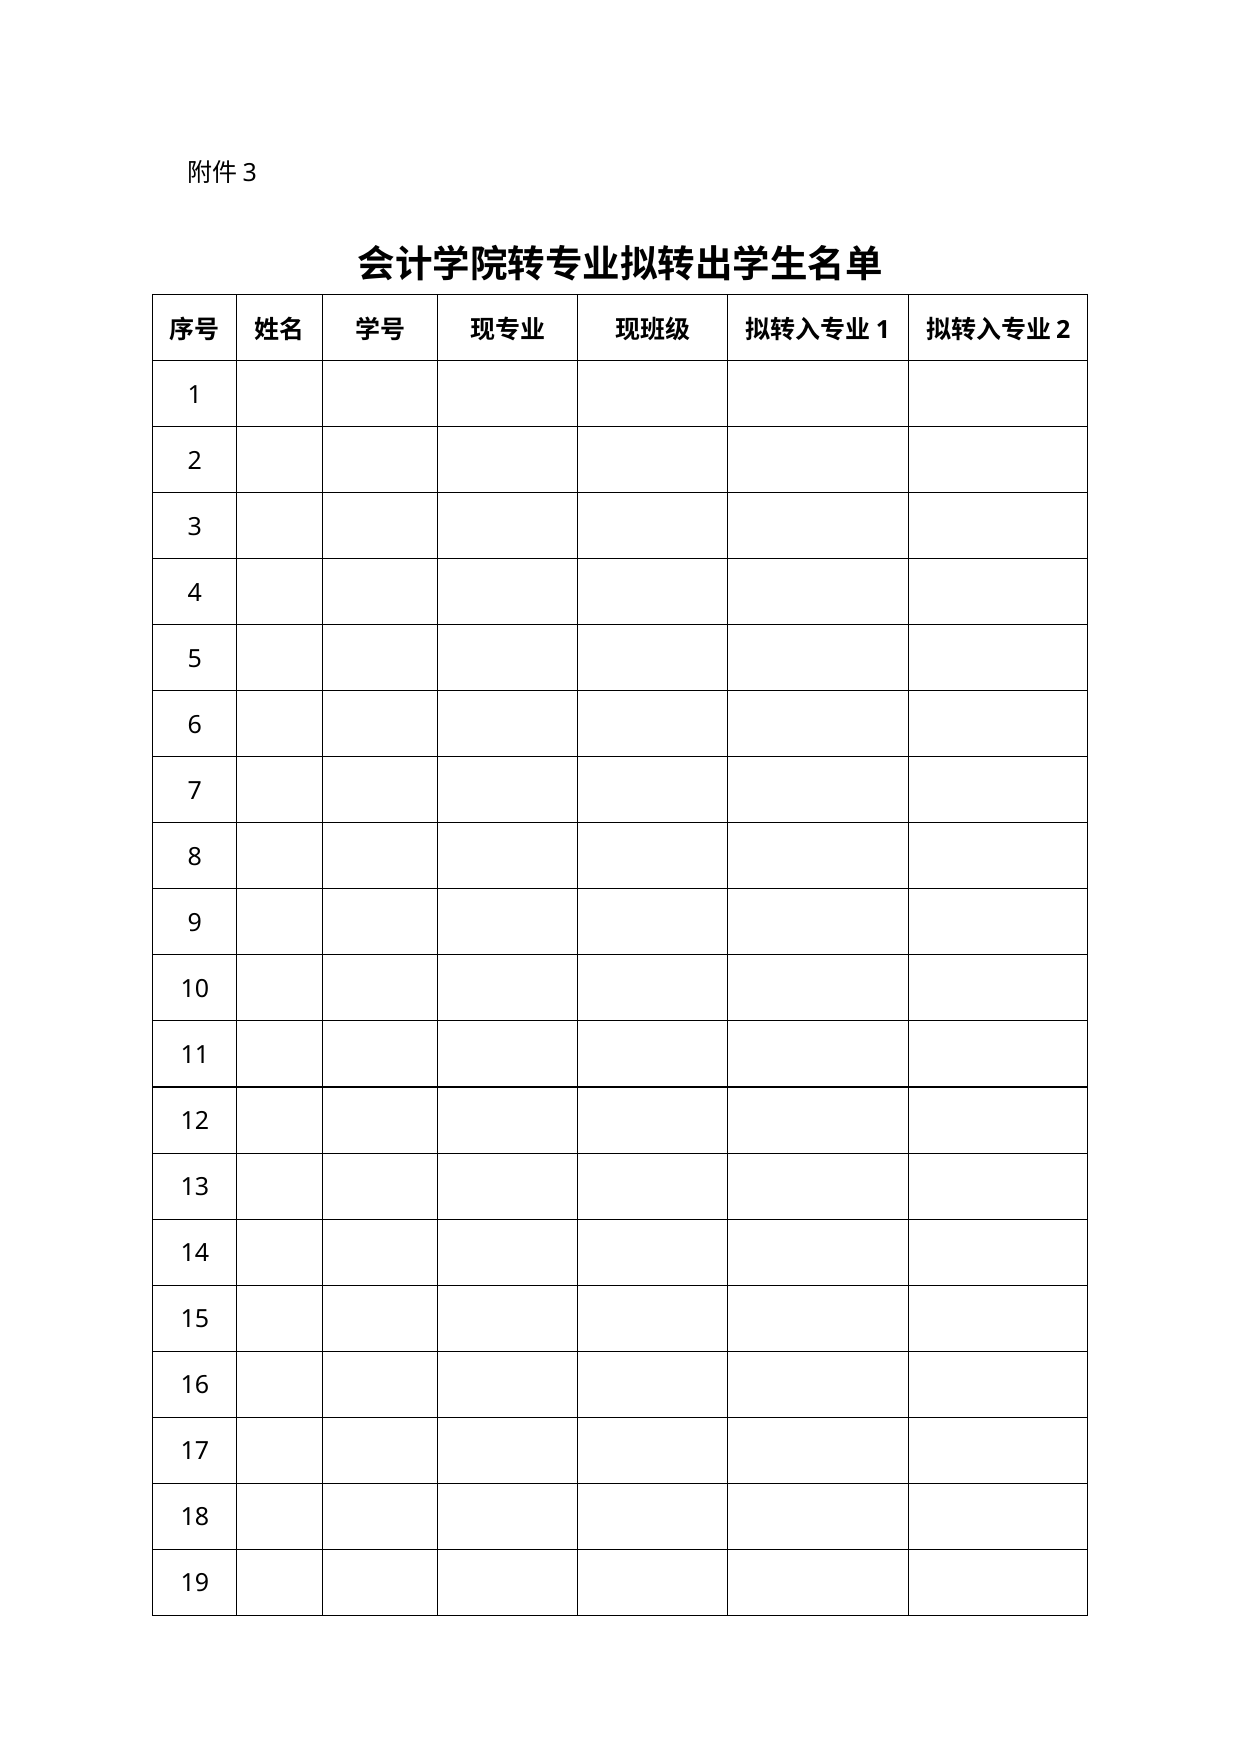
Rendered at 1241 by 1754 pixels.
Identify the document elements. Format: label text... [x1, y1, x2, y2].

table_cell [323, 1154, 437, 1218]
table_cell [323, 1220, 437, 1284]
table_cell [578, 1286, 727, 1351]
table_cell [323, 1286, 437, 1351]
table_cell [438, 691, 577, 756]
table_cell [323, 823, 437, 888]
table_cell [909, 1484, 1087, 1549]
table_cell [323, 1352, 437, 1417]
table_cell [909, 691, 1087, 756]
table_cell [578, 691, 727, 756]
table_cell 14 [153, 1220, 236, 1284]
table_cell 12 [153, 1088, 236, 1152]
table_cell [438, 427, 577, 492]
table_cell [728, 757, 908, 822]
table_cell [909, 955, 1087, 1020]
table_cell 9 [153, 889, 236, 954]
table_cell [728, 889, 908, 954]
table_cell [323, 1484, 437, 1549]
table_cell 5 [153, 625, 236, 690]
table_cell 1 [153, 361, 236, 426]
table_cell [909, 559, 1087, 624]
table_cell 18 [153, 1484, 236, 1549]
table_cell [728, 823, 908, 888]
table_cell [578, 559, 727, 624]
table_cell [728, 691, 908, 756]
table_cell 2 [153, 427, 236, 492]
table_cell 15 [153, 1286, 236, 1351]
table_cell [909, 625, 1087, 690]
table_cell [237, 1484, 322, 1549]
table_cell [237, 1021, 322, 1086]
text 附件3 [187, 138, 1053, 203]
table_cell [728, 493, 908, 558]
table_cell [909, 1088, 1087, 1152]
table_cell [578, 889, 727, 954]
table_cell [237, 889, 322, 954]
table_cell [578, 757, 727, 822]
table_cell [438, 559, 577, 624]
table_cell 19 [153, 1550, 236, 1615]
table_cell 4 [153, 559, 236, 624]
table_cell [323, 559, 437, 624]
table_cell [438, 1220, 577, 1284]
table_header 学号 [323, 295, 437, 360]
table_cell [909, 1286, 1087, 1351]
table_cell [578, 1088, 727, 1152]
table_cell 11 [153, 1021, 236, 1086]
table_cell [438, 1286, 577, 1351]
table_cell [237, 427, 322, 492]
table_cell [728, 1154, 908, 1218]
table_header 序号 [153, 295, 236, 360]
table_cell [323, 625, 437, 690]
table_cell [909, 1154, 1087, 1218]
table_cell [237, 1550, 322, 1615]
table_cell [438, 1550, 577, 1615]
table_cell [438, 889, 577, 954]
table_cell [323, 493, 437, 558]
table_cell [578, 1418, 727, 1483]
table_cell 6 [153, 691, 236, 756]
table_header 现专业 [438, 295, 577, 360]
table_cell [728, 1550, 908, 1615]
table_cell [728, 1352, 908, 1417]
table_cell [728, 559, 908, 624]
table_cell [438, 1418, 577, 1483]
table_cell [909, 1550, 1087, 1615]
table_cell [728, 625, 908, 690]
table_cell [578, 1550, 727, 1615]
table_cell 10 [153, 955, 236, 1020]
table_cell [323, 1550, 437, 1615]
table_cell [323, 955, 437, 1020]
table_header 拟转入专业1 [728, 295, 908, 360]
table_cell 13 [153, 1154, 236, 1218]
table_cell [323, 889, 437, 954]
table_cell [578, 625, 727, 690]
table_cell [909, 1220, 1087, 1284]
table_cell 8 [153, 823, 236, 888]
table_cell [323, 361, 437, 426]
table_header 现班级 [578, 295, 727, 360]
table_cell [323, 1021, 437, 1086]
table_cell [323, 691, 437, 756]
table_cell [578, 493, 727, 558]
table_cell [237, 1352, 322, 1417]
table_cell [909, 1418, 1087, 1483]
table_cell [578, 361, 727, 426]
table_cell [728, 1484, 908, 1549]
table_cell 3 [153, 493, 236, 558]
table_cell [578, 1220, 727, 1284]
table_cell [237, 559, 322, 624]
table_cell [909, 1352, 1087, 1417]
table_cell [237, 823, 322, 888]
table_cell [438, 1154, 577, 1218]
table_cell [237, 1418, 322, 1483]
table_cell [438, 361, 577, 426]
table_cell [323, 1088, 437, 1152]
table_cell [438, 1088, 577, 1152]
table_cell 16 [153, 1352, 236, 1417]
table_cell [909, 757, 1087, 822]
table_cell [237, 691, 322, 756]
table_cell [578, 955, 727, 1020]
table_cell [578, 1021, 727, 1086]
table_cell [728, 1220, 908, 1284]
table_cell 7 [153, 757, 236, 822]
table_cell [438, 1352, 577, 1417]
table_cell [323, 757, 437, 822]
table_cell [909, 823, 1087, 888]
table_cell [578, 823, 727, 888]
text 会计学院转专业拟转出学生名单 [187, 229, 1053, 294]
table_cell [909, 493, 1087, 558]
table_cell [728, 427, 908, 492]
table_cell [438, 1021, 577, 1086]
table_cell [237, 955, 322, 1020]
table_cell [237, 1286, 322, 1351]
table_cell [438, 955, 577, 1020]
table_cell [237, 757, 322, 822]
table_cell [909, 361, 1087, 426]
table_cell [438, 757, 577, 822]
table_cell [237, 493, 322, 558]
table_cell [237, 361, 322, 426]
table_cell [728, 955, 908, 1020]
table_header 拟转入专业2 [909, 295, 1087, 360]
table_cell [728, 1418, 908, 1483]
table_cell [728, 1286, 908, 1351]
table_cell [578, 1484, 727, 1549]
table_cell [728, 1088, 908, 1152]
table_cell [237, 625, 322, 690]
table_cell [909, 427, 1087, 492]
table_cell [438, 1484, 577, 1549]
table_cell [438, 493, 577, 558]
table_cell [438, 625, 577, 690]
table_cell [578, 427, 727, 492]
table_cell 17 [153, 1418, 236, 1483]
table_header 姓名 [237, 295, 322, 360]
table_cell [237, 1154, 322, 1218]
table_cell [578, 1352, 727, 1417]
table_cell [237, 1220, 322, 1284]
table_cell [728, 361, 908, 426]
table_cell [237, 1088, 322, 1152]
table_cell [909, 889, 1087, 954]
table_cell [578, 1154, 727, 1218]
table_cell [323, 427, 437, 492]
table_cell [438, 823, 577, 888]
table_cell [909, 1021, 1087, 1086]
table_cell [323, 1418, 437, 1483]
table_cell [728, 1021, 908, 1086]
